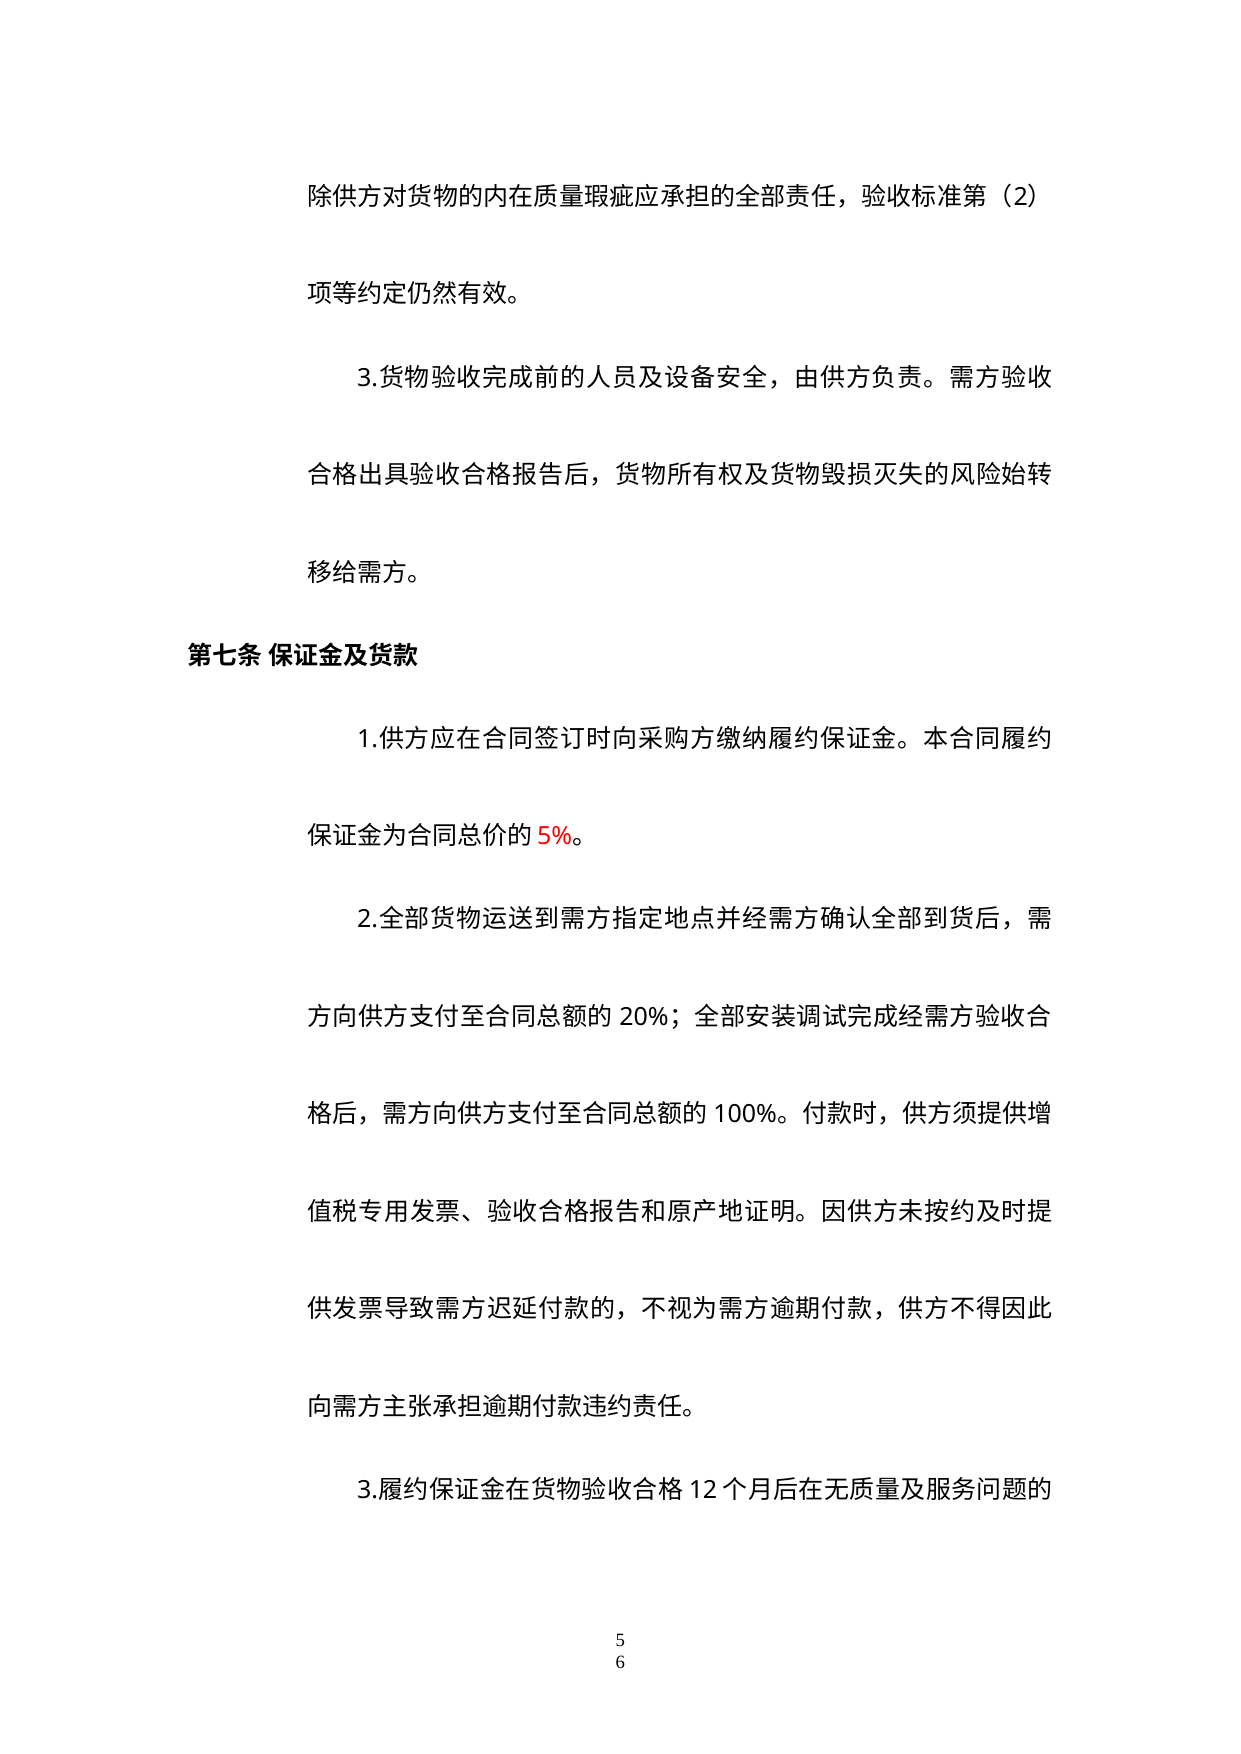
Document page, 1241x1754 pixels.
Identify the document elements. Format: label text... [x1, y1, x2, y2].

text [307, 1455, 1053, 1520]
text 1.供方应在合同签订时向采购方缴纳履约保证金。本合同履约保证金为合同总价的5%。 [307, 704, 1053, 866]
text 第七条 保证金及货款 [187, 621, 1053, 686]
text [307, 162, 1053, 324]
text 3.货物验收完成前的人员及设备安全，由供方负责。需方验收合格出具验收合格报告后，货物所有权及货物毁损灭失的风险始转移给需方。 [307, 343, 1053, 603]
text 2.全部货物运送到需方指定地点并经需方确认全部到货后，需方向供方支付至合同总额的20%；全部安装调试完成经需方验收合格后，需方向供方支付至合同总额的100%。付款时，供方须提供增值税专用发票、验收合格报告和原产地证明。因供方未按约及时提供发票导致需方迟延付款的，不视为需方逾期付款，供方不得因此向需方主张承担逾期付款违约责任。 [307, 884, 1053, 1437]
